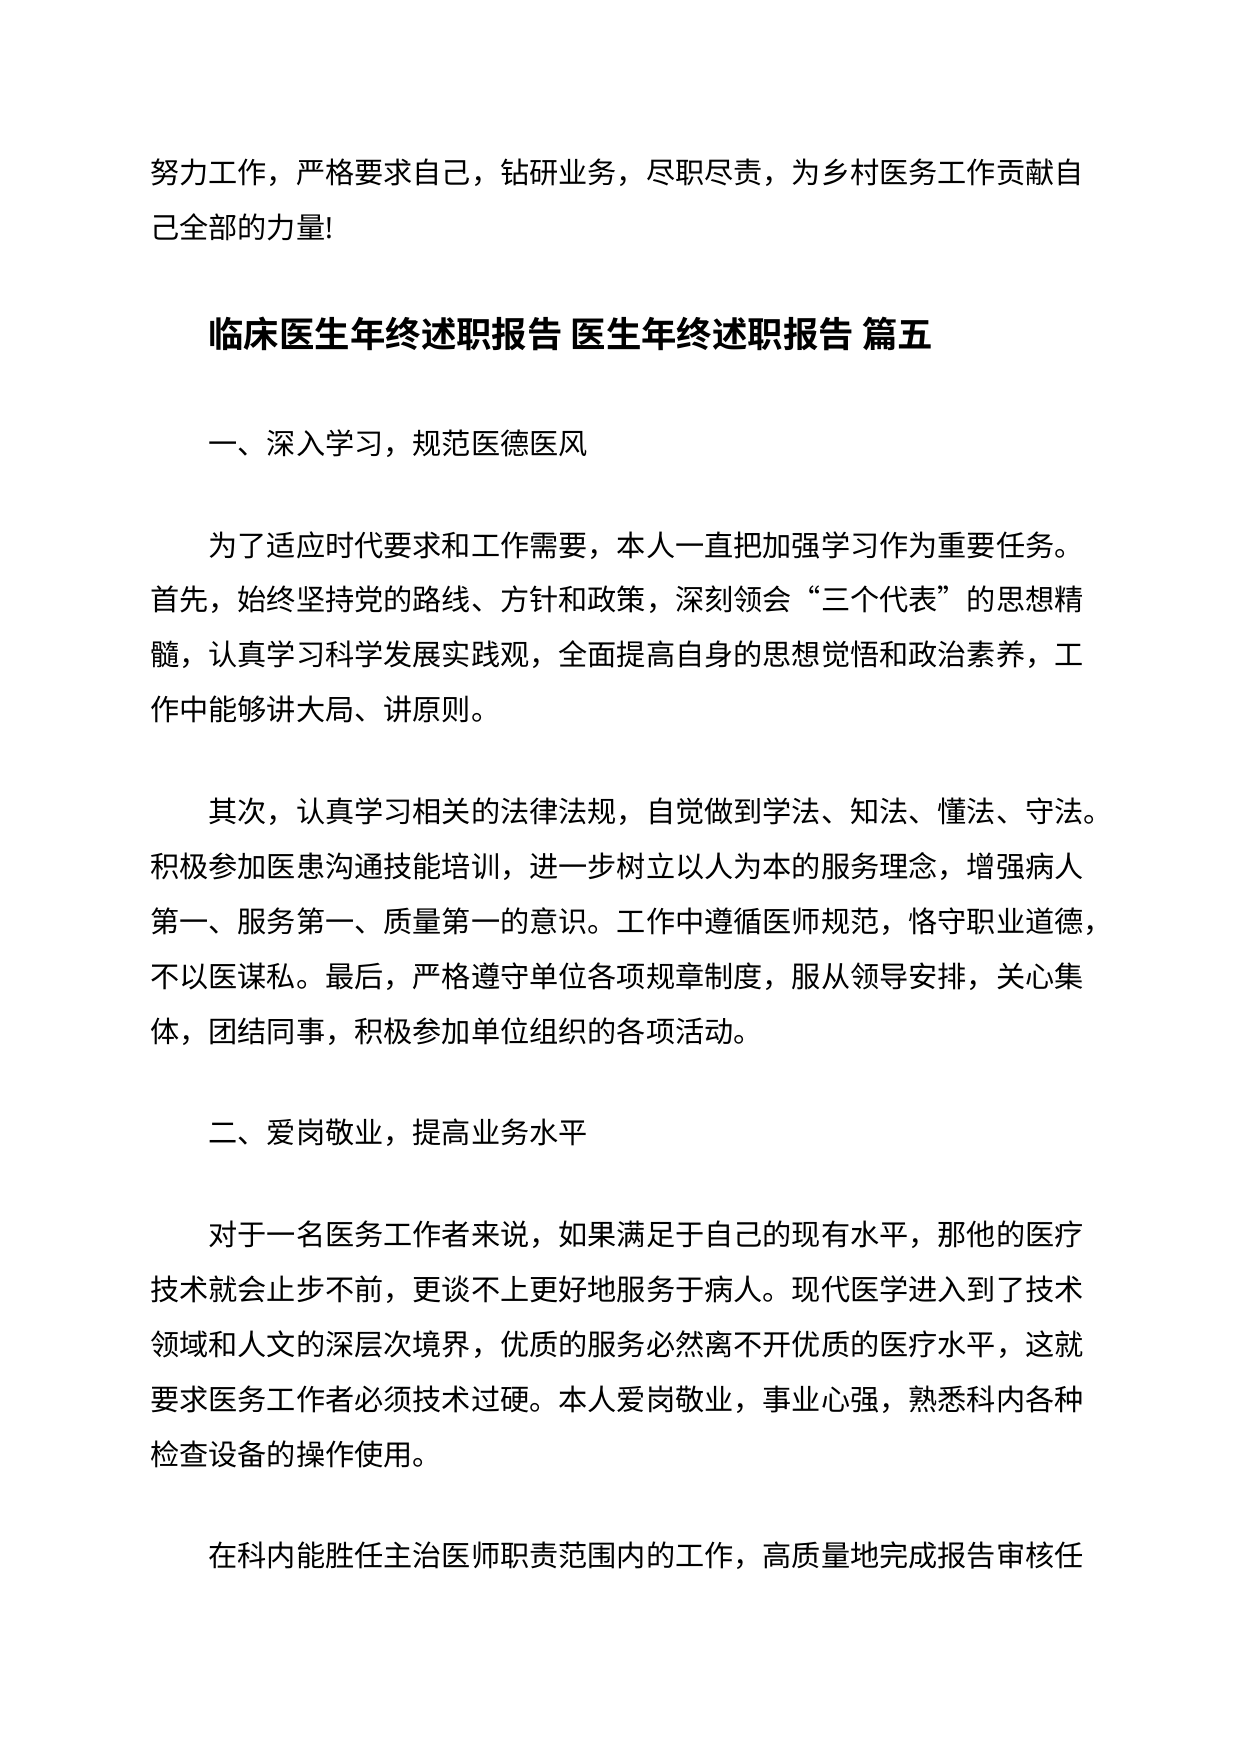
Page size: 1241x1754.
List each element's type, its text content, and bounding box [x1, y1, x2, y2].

text 为了适应时代要求和工作需要，本人一直把加强学习作为重要任务。首先，始终坚持党的路线、方针和政策，深刻领会“三个代表”的思想精髓，认真学习科学发展实践观，全面提高自身的思想觉悟和政治素养，工作中能够讲大局、讲原则。 [150, 522, 1090, 729]
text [150, 150, 1090, 247]
text 一、深入学习，规范医德医风 [150, 420, 1090, 463]
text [150, 1533, 1090, 1575]
text 对于一名医务工作者来说，如果满足于自己的现有水平，那他的医疗技术就会止步不前，更谈不上更好地服务于病人。现代医学进入到了技术领域和人文的深层次境界，优质的服务必然离不开优质的医疗水平，这就要求医务工作者必须技术过硬。本人爱岗敬业，事业心强，熟悉科内各种检查设备的操作使用。 [150, 1212, 1090, 1473]
text 其次，认真学习相关的法律法规，自觉做到学法、知法、懂法、守法。积极参加医患沟通技能培训，进一步树立以人为本的服务理念，增强病人第一、服务第一、质量第一的意识。工作中遵循医师规范，恪守职业道德，不以医谋私。最后，严格遵守单位各项规章制度，服从领导安排，关心集体，团结同事，积极参加单位组织的各项活动。 [150, 788, 1090, 1050]
text 临床医生年终述职报告 医生年终述职报告 篇五 [150, 307, 1090, 358]
text 二、爱岗敬业，提高业务水平 [150, 1110, 1090, 1152]
